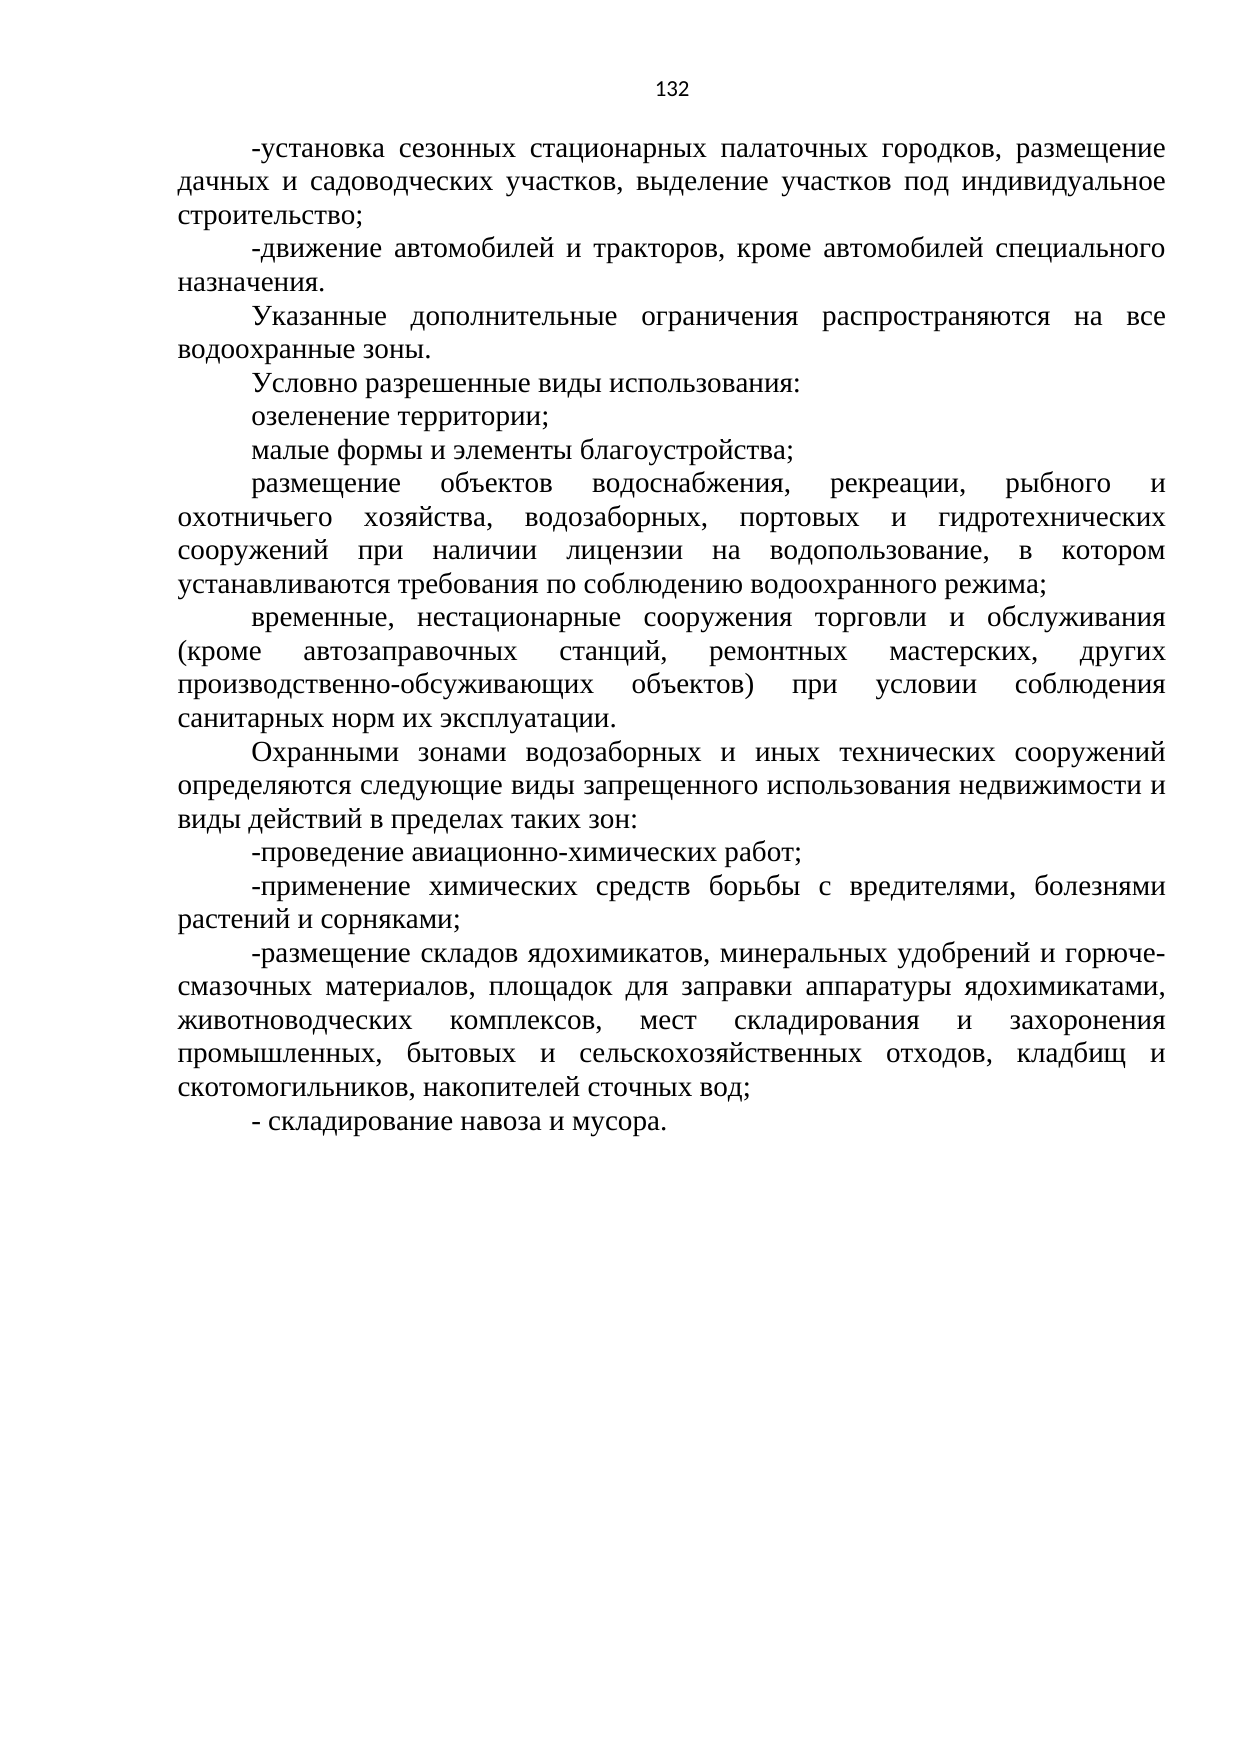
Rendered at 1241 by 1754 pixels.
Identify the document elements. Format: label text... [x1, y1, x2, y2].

text - складирование навоза и мусора. [177, 1103, 1167, 1136]
text Условно разрешенные виды использования: [177, 365, 1167, 398]
text -применение химических средств борьбы с вредителями, болезнями растений и сорняками; [177, 868, 1167, 935]
text размещение объектов водоснабжения, рекреации, рыбного и охотничьего хозяйства, водозаборных, портовых и гидротехнических сооружений при наличии лицензии на водопользование, в котором устанавливаются требования по соблюдению водоохранного режима; [177, 465, 1167, 599]
text временные, нестационарные сооружения торговли и обслуживания (кроме автозаправочных станций, ремонтных мастерских, других производственно-обсуживающих объектов) при условии соблюдения санитарных норм их эксплуатации. [177, 599, 1167, 734]
text -размещение складов ядохимикатов, минеральных удобрений и горюче-смазочных материалов, площадок для заправки аппаратуры ядохимикатами, животноводческих комплексов, мест складирования и захоронения промышленных, бытовых и сельскохозяйственных отходов, кладбищ и скотомогильников, накопителей сточных вод; [177, 935, 1167, 1103]
text малые формы и элементы благоустройства; [177, 432, 1167, 465]
text -движение автомобилей и тракторов, кроме автомобилей специального назначения. [177, 231, 1167, 298]
text -установка сезонных стационарных палаточных городков, размещение дачных и садоводческих участков, выделение участков под индивидуальное строительство; [177, 130, 1167, 231]
text -проведение авиационно-химических работ; [177, 834, 1167, 868]
text Указанные дополнительные ограничения распространяются на все водоохранные зоны. [177, 298, 1167, 365]
text озеленение территории; [177, 398, 1167, 432]
text Охранными зонами водозаборных и иных технических сооружений определяются следующие виды запрещенного использования недвижимости и виды действий в пределах таких зон: [177, 734, 1167, 834]
